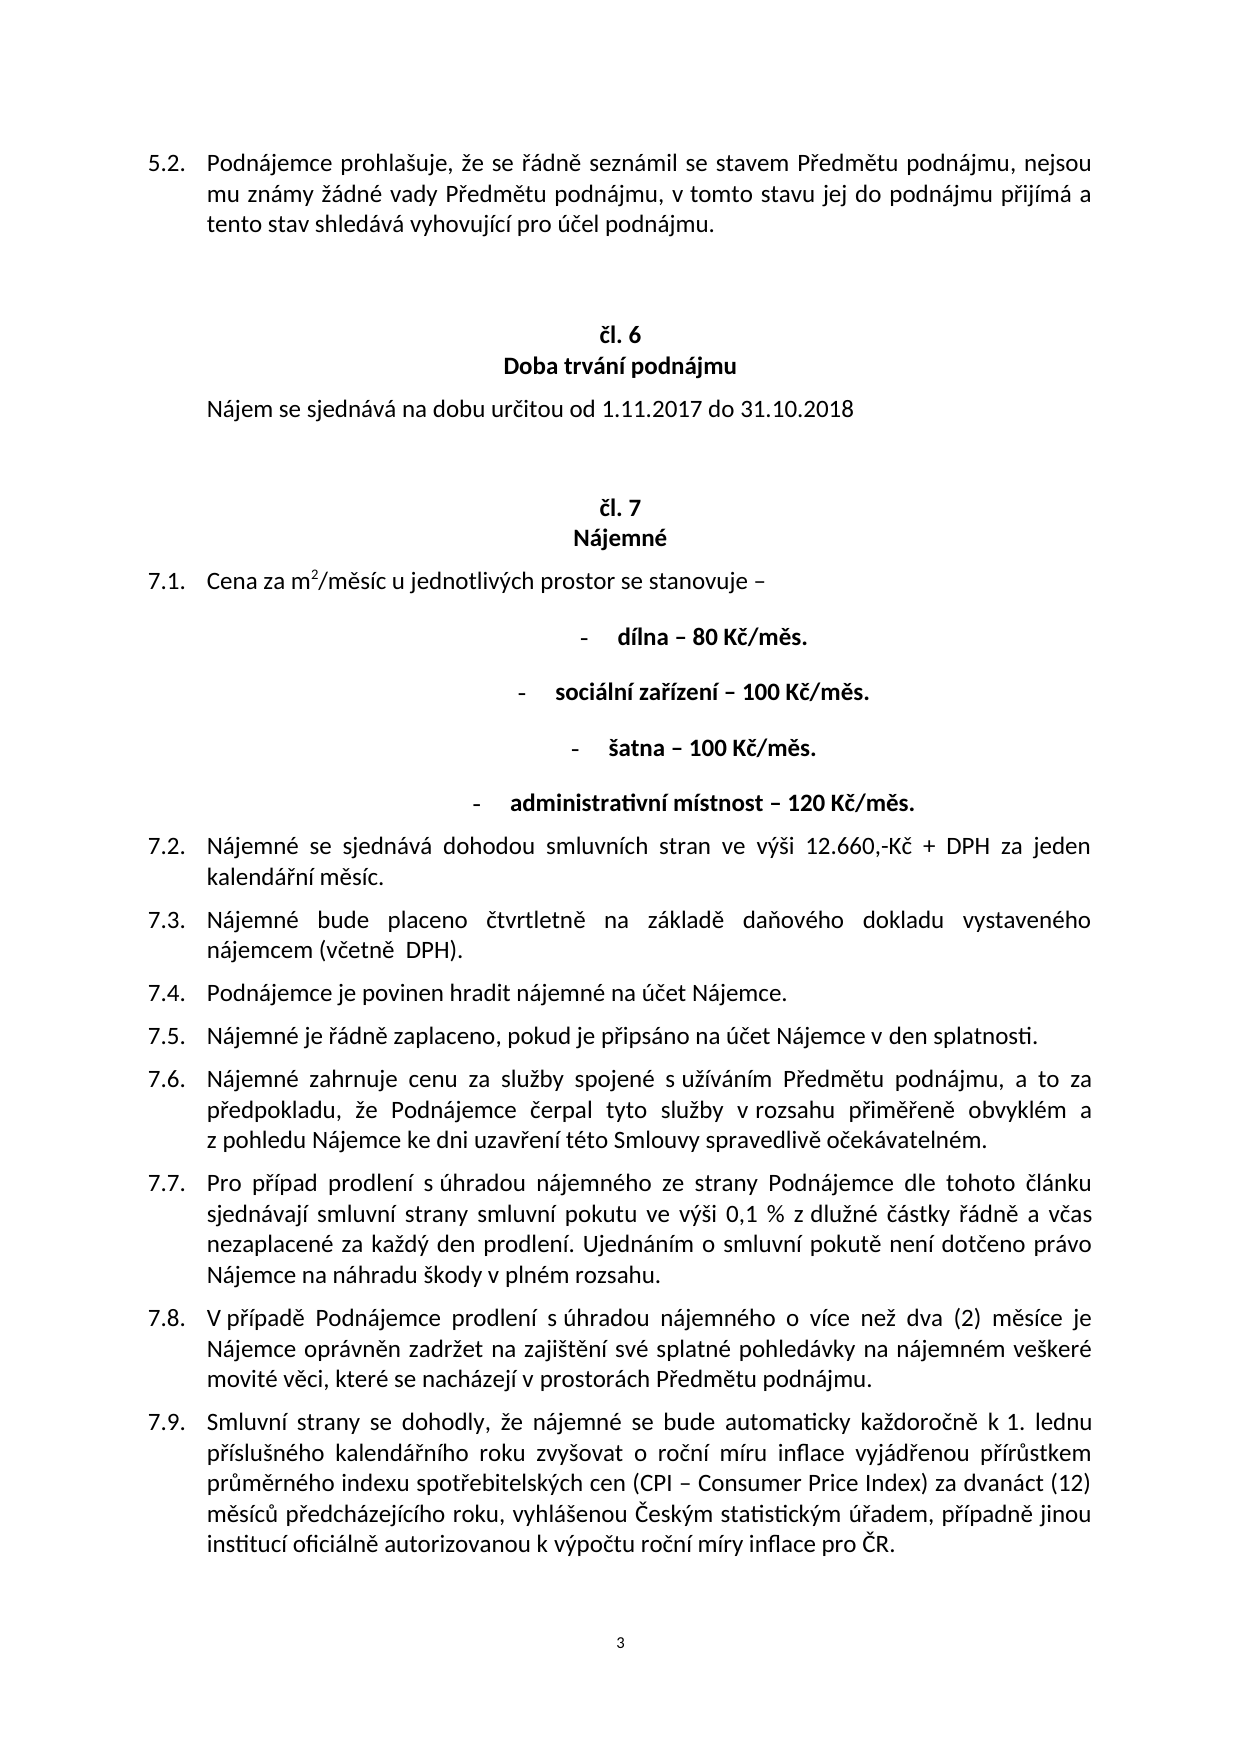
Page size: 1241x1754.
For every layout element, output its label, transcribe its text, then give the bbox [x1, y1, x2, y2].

text V případě Podnájemce prodlení s úhradou nájemného o více než dva (2) měsíce je Nájemce oprávněn zadržet na zajištění své splatné pohledávky na nájemném veškeré movité věci, které se nacházejí v prostorách Předmětu podnájmu. [148, 1302, 1093, 1394]
text Nájemné [148, 492, 1093, 553]
list dílna – 80 Kč/měs. [295, 621, 1093, 651]
list sociální zařízení – 100 Kč/měs. [295, 676, 1093, 707]
text Podnájemce prohlašuje, že se řádně seznámil se stavem Předmětu podnájmu, nejsou mu známy žádné vady Předmětu podnájmu, v tomto stavu jej do podnájmu přijímá a tento stav shledává vyhovující pro účel podnájmu. [148, 148, 1093, 239]
list administrativní místnost – 120 Kč/měs. [295, 787, 1093, 818]
text Podnájemce je povinen hradit nájemné na účet Nájemce. [148, 977, 1093, 1008]
text Nájemné se sjednává dohodou smluvních stran ve výši 12.660,-Kč + DPH za jeden kalendářní měsíc. [148, 830, 1093, 891]
text Cena za m2/měsíc u jednotlivých prostor se stanovuje – [148, 565, 1093, 596]
text Nájemné je řádně zaplaceno, pokud je připsáno na účet Nájemce v den splatnosti. [148, 1021, 1093, 1051]
list šatna – 100 Kč/měs. [295, 732, 1093, 762]
list Nájem se sjednává na dobu určitou od 1.11.2017 do 31.10.2018 [207, 393, 1093, 424]
text Nájemné bude placeno čtvrtletně na základě daňového dokladu vystaveného nájemcem (včetně DPH). [148, 904, 1093, 965]
text Nájemné zahrnuje cenu za služby spojené s užíváním Předmětu podnájmu, a to za předpokladu, že Podnájemce čerpal tyto služby v rozsahu přiměřeně obvyklém a z pohledu Nájemce ke dni uzavření této Smlouvy spravedlivě očekávatelném. [148, 1063, 1093, 1155]
text Pro případ prodlení s úhradou nájemného ze strany Podnájemce dle tohoto článku sjednávají smluvní strany smluvní pokutu ve výši 0,1 % z dlužné částky řádně a včas nezaplacené za každý den prodlení. Ujednáním o smluvní pokutě není dotčeno právo Nájemce na náhradu škody v plném rozsahu. [148, 1168, 1093, 1290]
text Doba trvání podnájmu [148, 320, 1093, 381]
text Smluvní strany se dohodly, že nájemné se bude automaticky každoročně k 1. lednu příslušného kalendářního roku zvyšovat o roční míru inflace vyjádřenou přírůstkem průměrného indexu spotřebitelských cen (CPI – Consumer Price Index) za dvanáct (12) měsíců předcházejícího roku, vyhlášenou Českým statistickým úřadem, případně jinou institucí oficiálně autorizovanou k výpočtu roční míry inflace pro ČR. [148, 1406, 1093, 1559]
